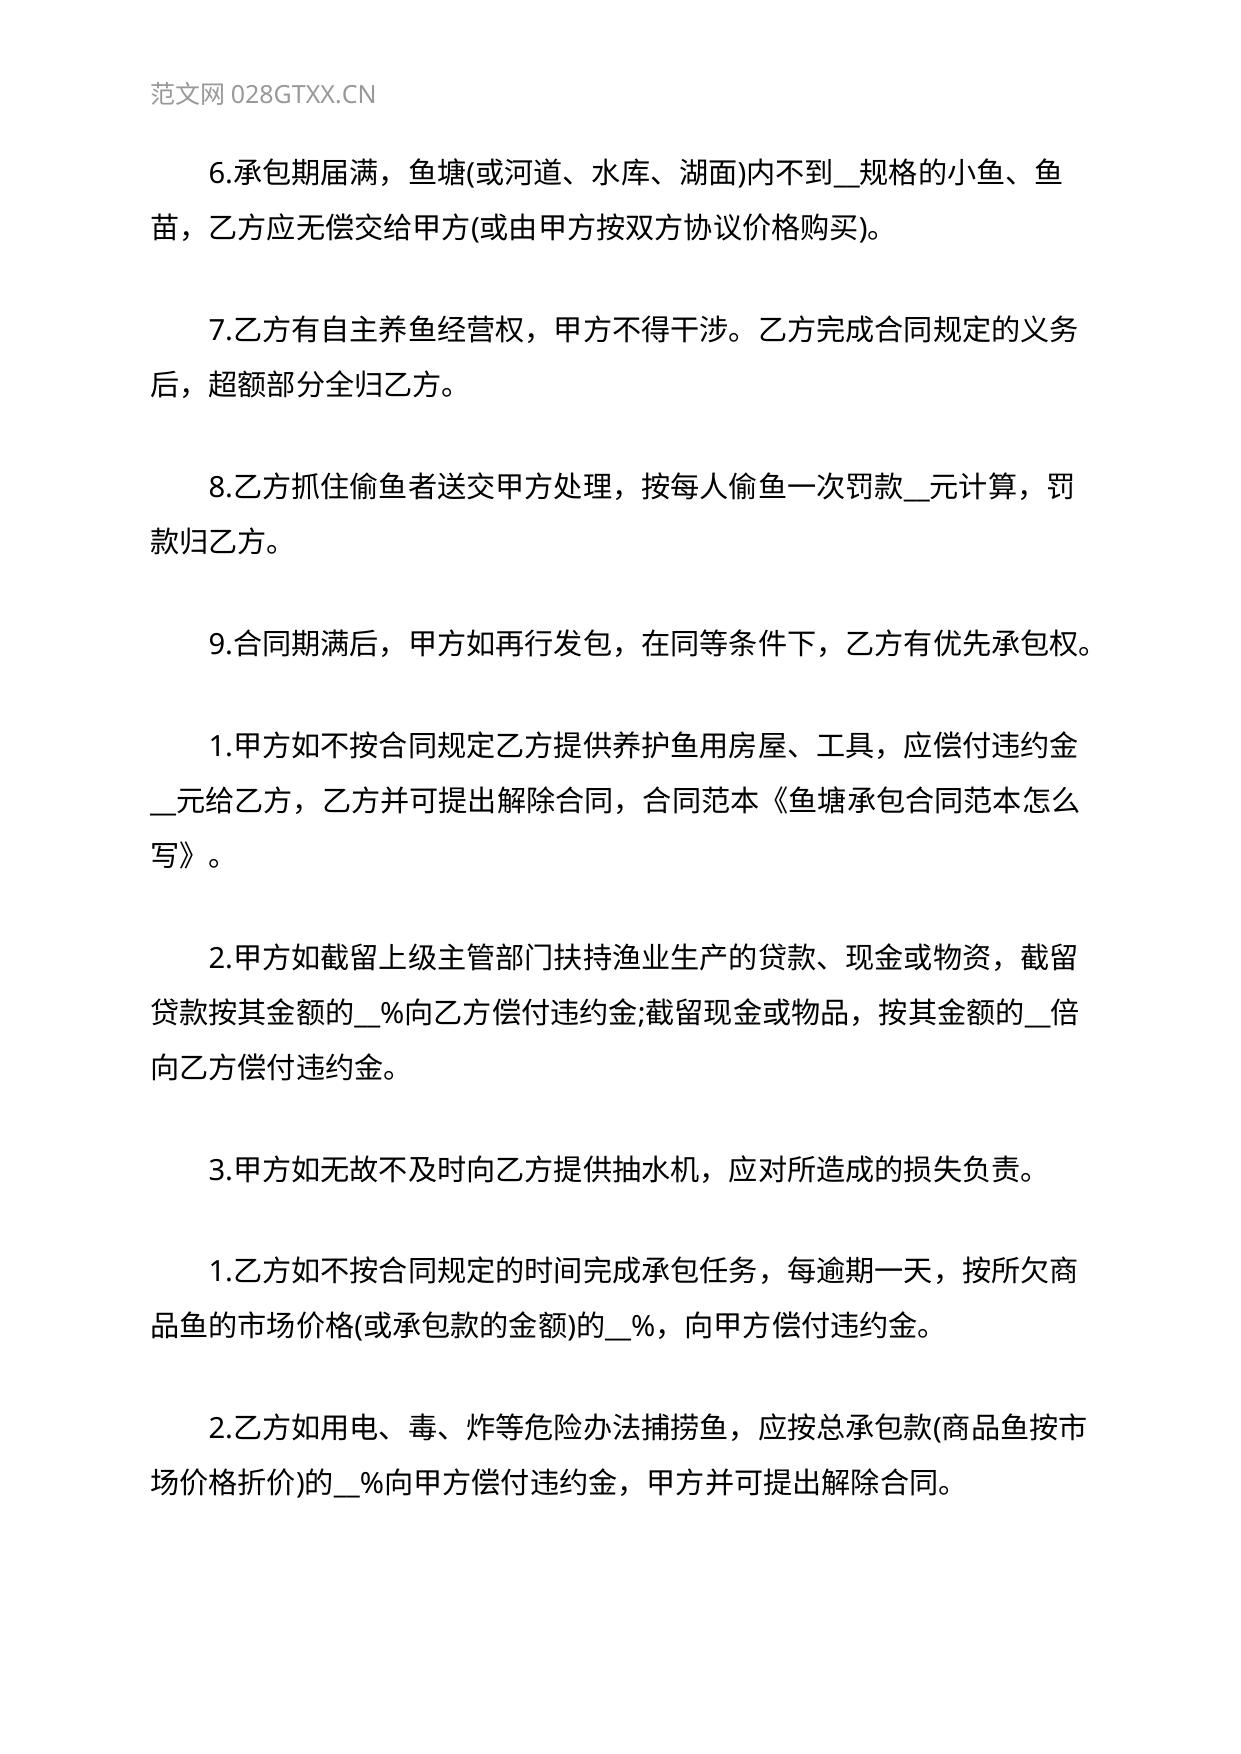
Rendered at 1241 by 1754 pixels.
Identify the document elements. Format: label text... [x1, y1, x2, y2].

text 7.乙方有自主养鱼经营权，甲方不得干涉。乙方完成合同规定的义务后，超额部分全归乙方。 [150, 307, 1090, 404]
text 8.乙方抓住偷鱼者送交甲方处理，按每人偷鱼一次罚款__元计算，罚款归乙方。 [150, 464, 1090, 561]
text 9.合同期满后，甲方如再行发包，在同等条件下，乙方有优先承包权。 [150, 621, 1090, 663]
text 2.甲方如截留上级主管部门扶持渔业生产的贷款、现金或物资，截留贷款按其金额的__%向乙方偿付违约金;截留现金或物品，按其金额的__倍向乙方偿付违约金。 [150, 934, 1090, 1087]
text 1.甲方如不按合同规定乙方提供养护鱼用房屋、工具，应偿付违约金__元给乙方，乙方并可提出解除合同，合同范本《鱼塘承包合同范本怎么写》。 [150, 722, 1090, 875]
text 3.甲方如无故不及时向乙方提供抽水机，应对所造成的损失负责。 [150, 1146, 1090, 1188]
text 2.乙方如用电、毒、炸等危险办法捕捞鱼，应按总承包款(商品鱼按市场价格折价)的__%向甲方偿付违约金，甲方并可提出解除合同。 [150, 1405, 1090, 1502]
text 6.承包期届满，鱼塘(或河道、水库、湖面)内不到__规格的小鱼、鱼苗，乙方应无偿交给甲方(或由甲方按双方协议价格购买)。 [150, 150, 1090, 247]
text 1.乙方如不按合同规定的时间完成承包任务，每逾期一天，按所欠商品鱼的市场价格(或承包款的金额)的__%，向甲方偿付违约金。 [150, 1248, 1090, 1345]
